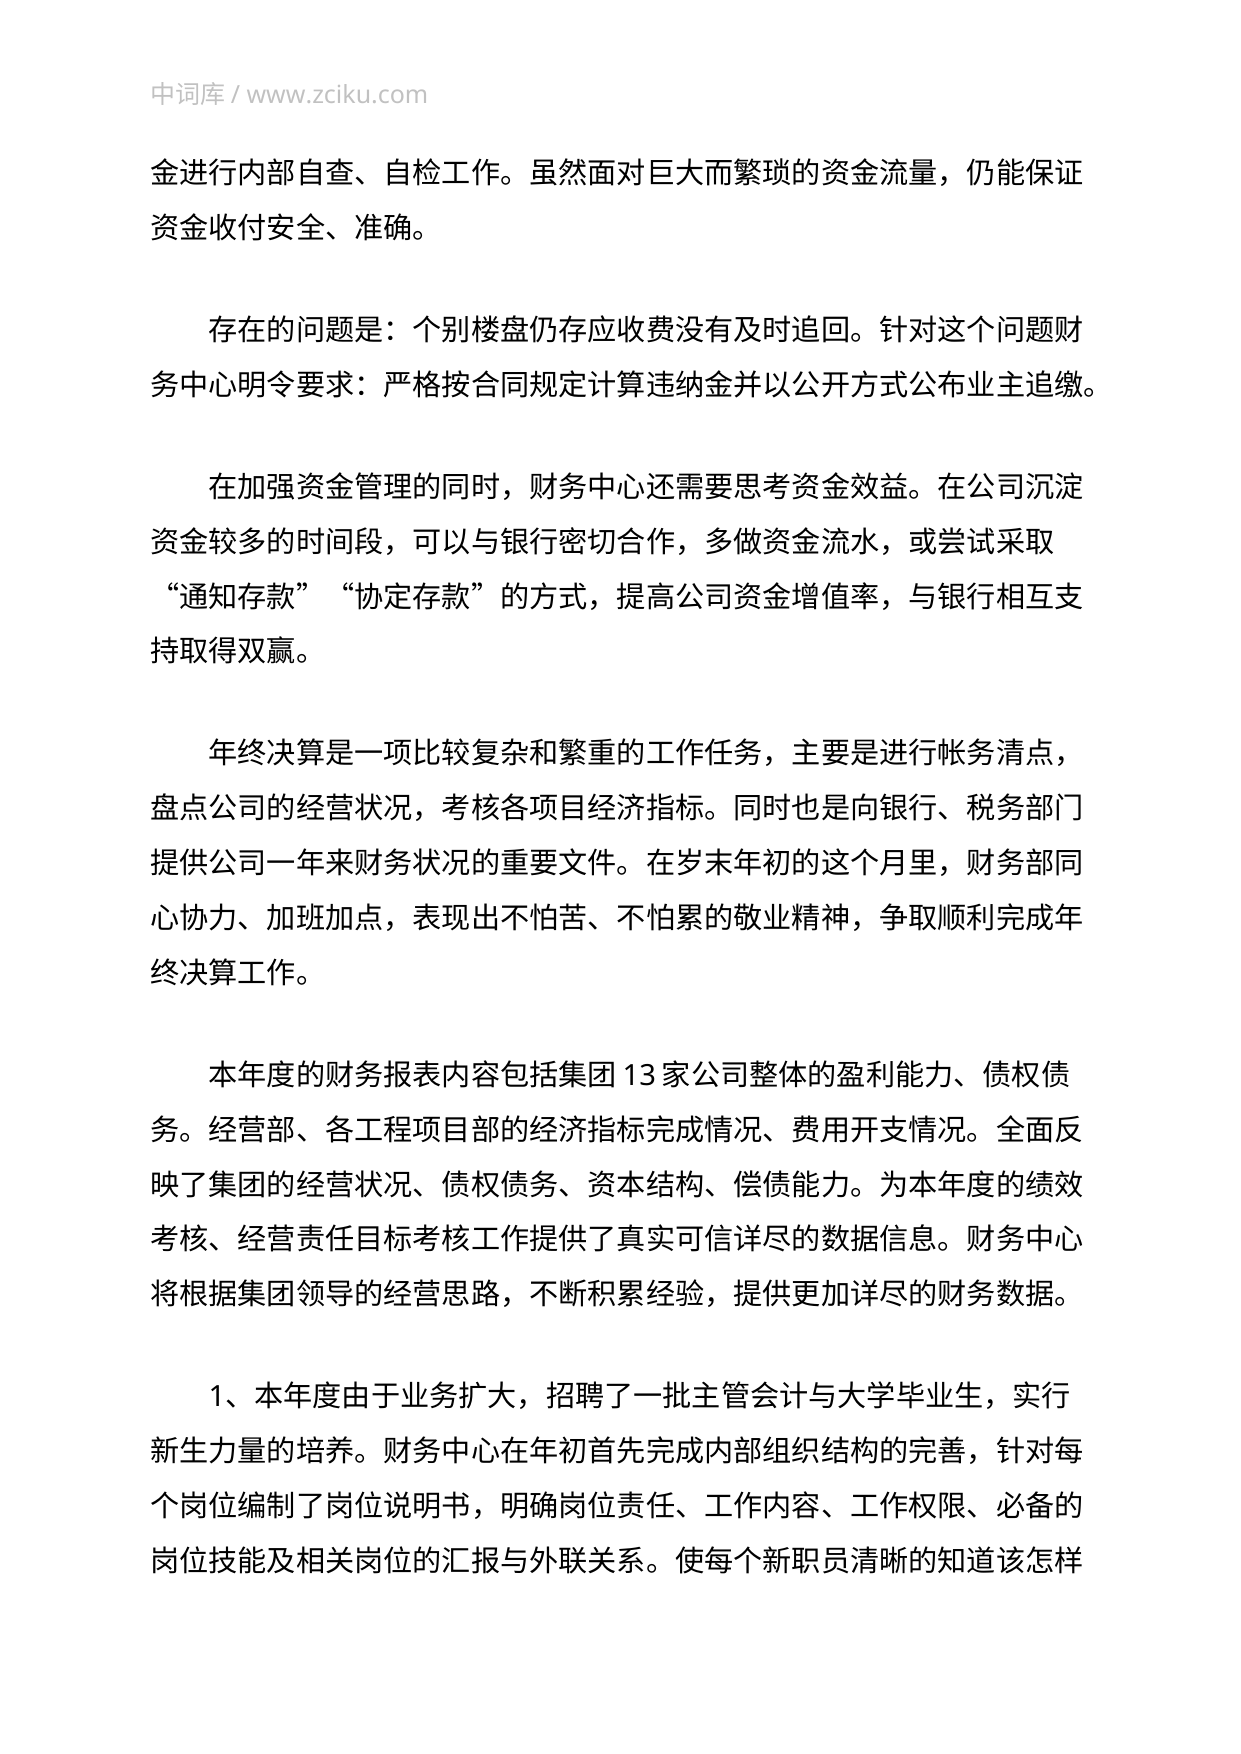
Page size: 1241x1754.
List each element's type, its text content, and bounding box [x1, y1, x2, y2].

text 年终决算是一项比较复杂和繁重的工作任务，主要是进行帐务清点，盘点公司的经营状况，考核各项目经济指标。同时也是向银行、税务部门提供公司一年来财务状况的重要文件。在岁末年初的这个月里，财务部同心协力、加班加点，表现出不怕苦、不怕累的敬业精神，争取顺利完成年终决算工作。 [150, 730, 1090, 992]
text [150, 1373, 1090, 1580]
text 存在的问题是：个别楼盘仍存应收费没有及时追回。针对这个问题财务中心明令要求：严格按合同规定计算违纳金并以公开方式公布业主追缴。 [150, 307, 1090, 404]
text 本年度的财务报表内容包括集团13家公司整体的盈利能力、债权债务。经营部、各工程项目部的经济指标完成情况、费用开支情况。全面反映了集团的经营状况、债权债务、资本结构、偿债能力。为本年度的绩效考核、经营责任目标考核工作提供了真实可信详尽的数据信息。财务中心将根据集团领导的经营思路，不断积累经验，提供更加详尽的财务数据。 [150, 1051, 1090, 1313]
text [150, 150, 1090, 247]
text 在加强资金管理的同时，财务中心还需要思考资金效益。在公司沉淀资金较多的时间段，可以与银行密切合作，多做资金流水，或尝试采取“通知存款”“协定存款”的方式，提高公司资金增值率，与银行相互支持取得双赢。 [150, 463, 1090, 670]
